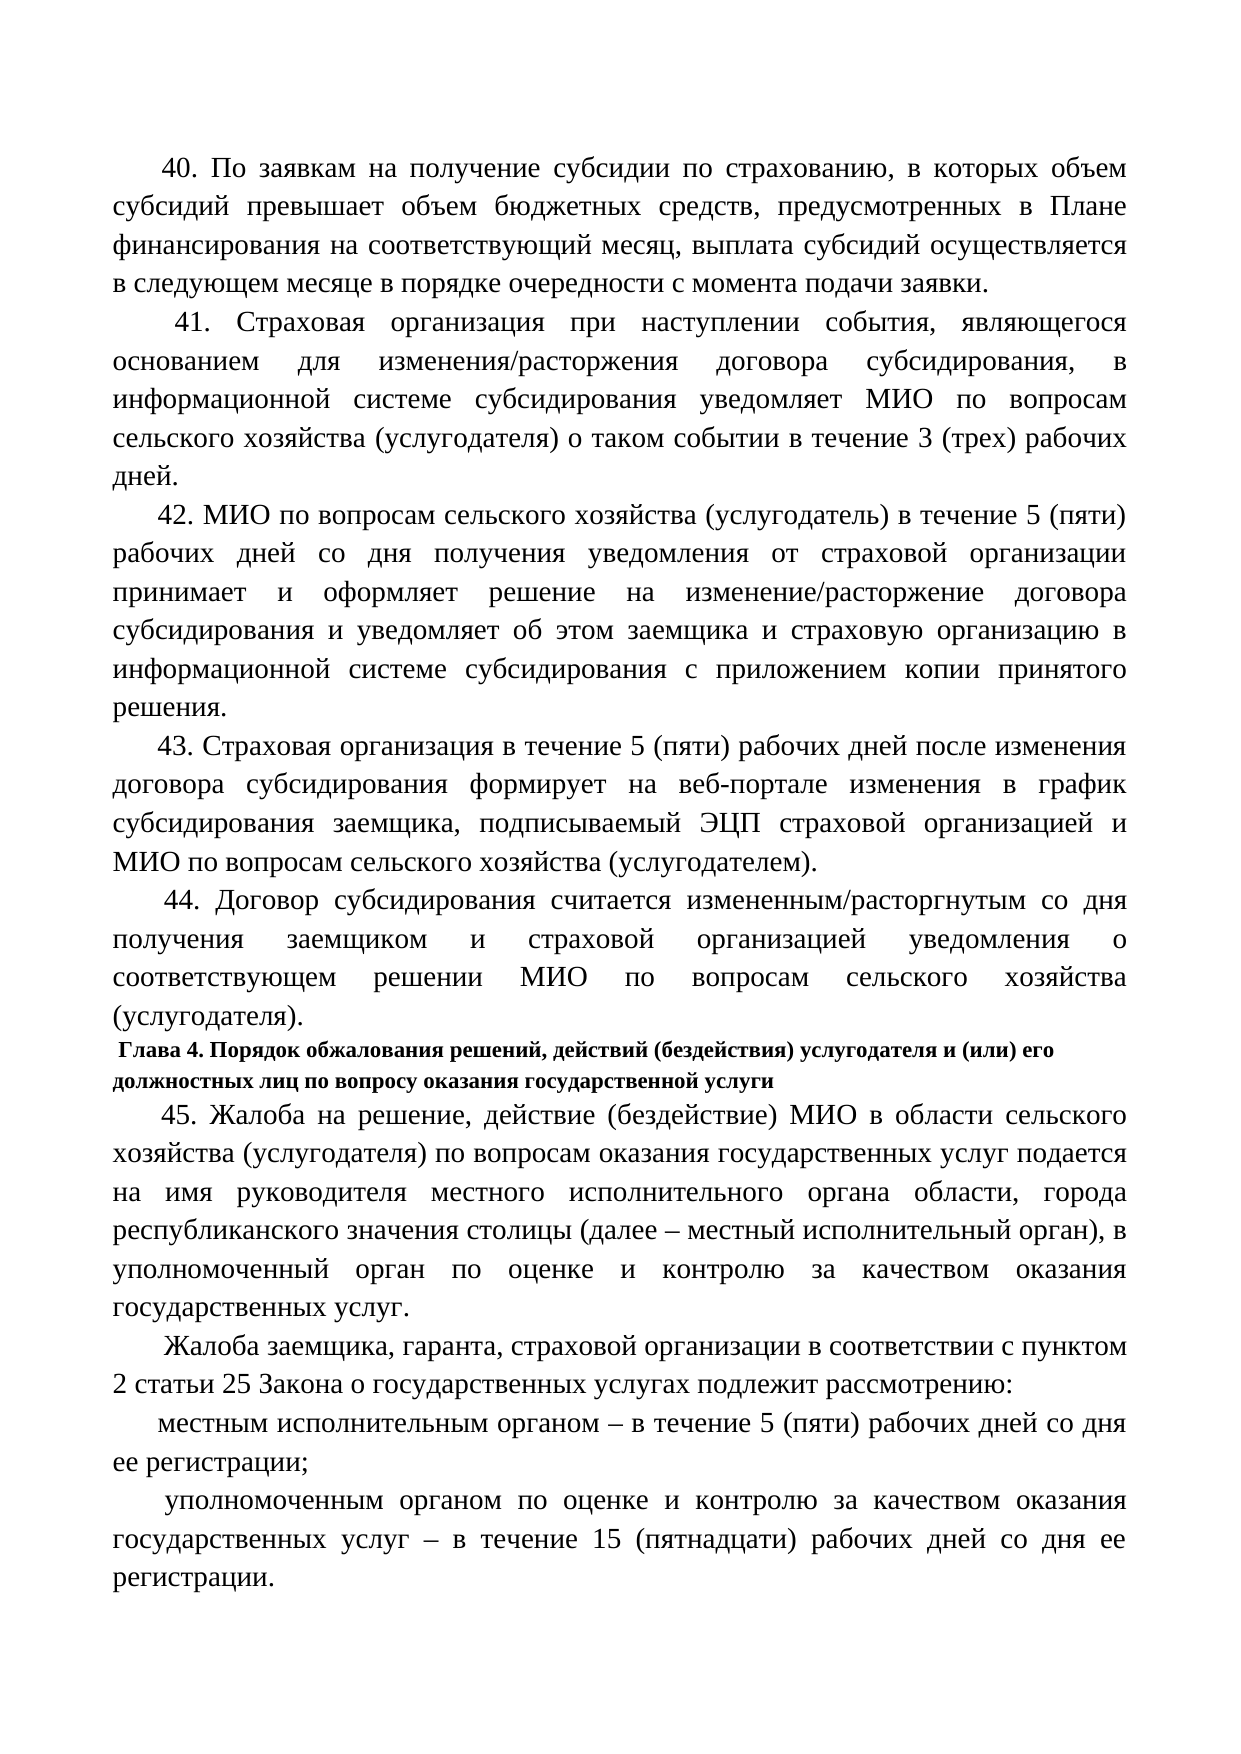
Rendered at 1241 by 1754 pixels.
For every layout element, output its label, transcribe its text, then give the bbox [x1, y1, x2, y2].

text 43. Страховая организация в течение 5 (пяти) рабочих дней после изменения договора субсидирования формирует на веб-портале изменения в график субсидирования заемщика, подписываемый ЭЦП страховой организацией и МИО по вопросам сельского хозяйства (услугодателем). [112, 728, 1128, 877]
text 41. Страховая организация при наступлении события, являющегося основанием для изменения/расторжения договора субсидирования, в информационной системе субсидирования уведомляет МИО по вопросам сельского хозяйства (услугодателя) о таком событии в течение 3 (трех) рабочих дней. [112, 304, 1128, 492]
text уполномоченным органом по оценке и контролю за качеством оказания государственных услуг – в течение 15 (пятнадцати) рабочих дней со дня ее регистрации. [112, 1482, 1128, 1593]
text 42. МИО по вопросам сельского хозяйства (услугодатель) в течение 5 (пяти) рабочих дней со дня получения уведомления от страховой организации принимает и оформляет решение на изменение/расторжение договора субсидирования и уведомляет об этом заемщика и страховую организацию в информационной системе субсидирования с приложением копии принятого решения. [112, 497, 1128, 723]
text Глава 4. Порядок обжалования решений, действий (бездействия) услугодателя и (или) его должностных лиц по вопросу оказания государственной услуги [112, 1036, 1128, 1093]
text Жалоба заемщика, гаранта, страховой организации в соответствии с пунктом 2 статьи 25 Закона о государственных услугах подлежит рассмотрению: [112, 1328, 1128, 1400]
text 40. По заявкам на получение субсидии по страхованию, в которых объем субсидий превышает объем бюджетных средств, предусмотренных в Плане финансирования на соответствующий месяц, выплата субсидий осуществляется в следующем месяце в порядке очередности с момента подачи заявки. [112, 150, 1128, 299]
text 45. Жалоба на решение, действие (бездействие) МИО в области сельского хозяйства (услугодателя) по вопросам оказания государственных услуг подается на имя руководителя местного исполнительного органа области, города республиканского значения столицы (далее – местный исполнительный орган), в уполномоченный орган по оценке и контролю за качеством оказания государственных услуг. [112, 1097, 1128, 1323]
text местным исполнительным органом – в течение 5 (пяти) рабочих дней со дня ее регистрации; [112, 1405, 1128, 1477]
text 44. Договор субсидирования считается измененным/расторгнутым со дня получения заемщиком и страховой организацией уведомления о соответствующем решении МИО по вопросам сельского хозяйства (услугодателя). [112, 882, 1128, 1031]
